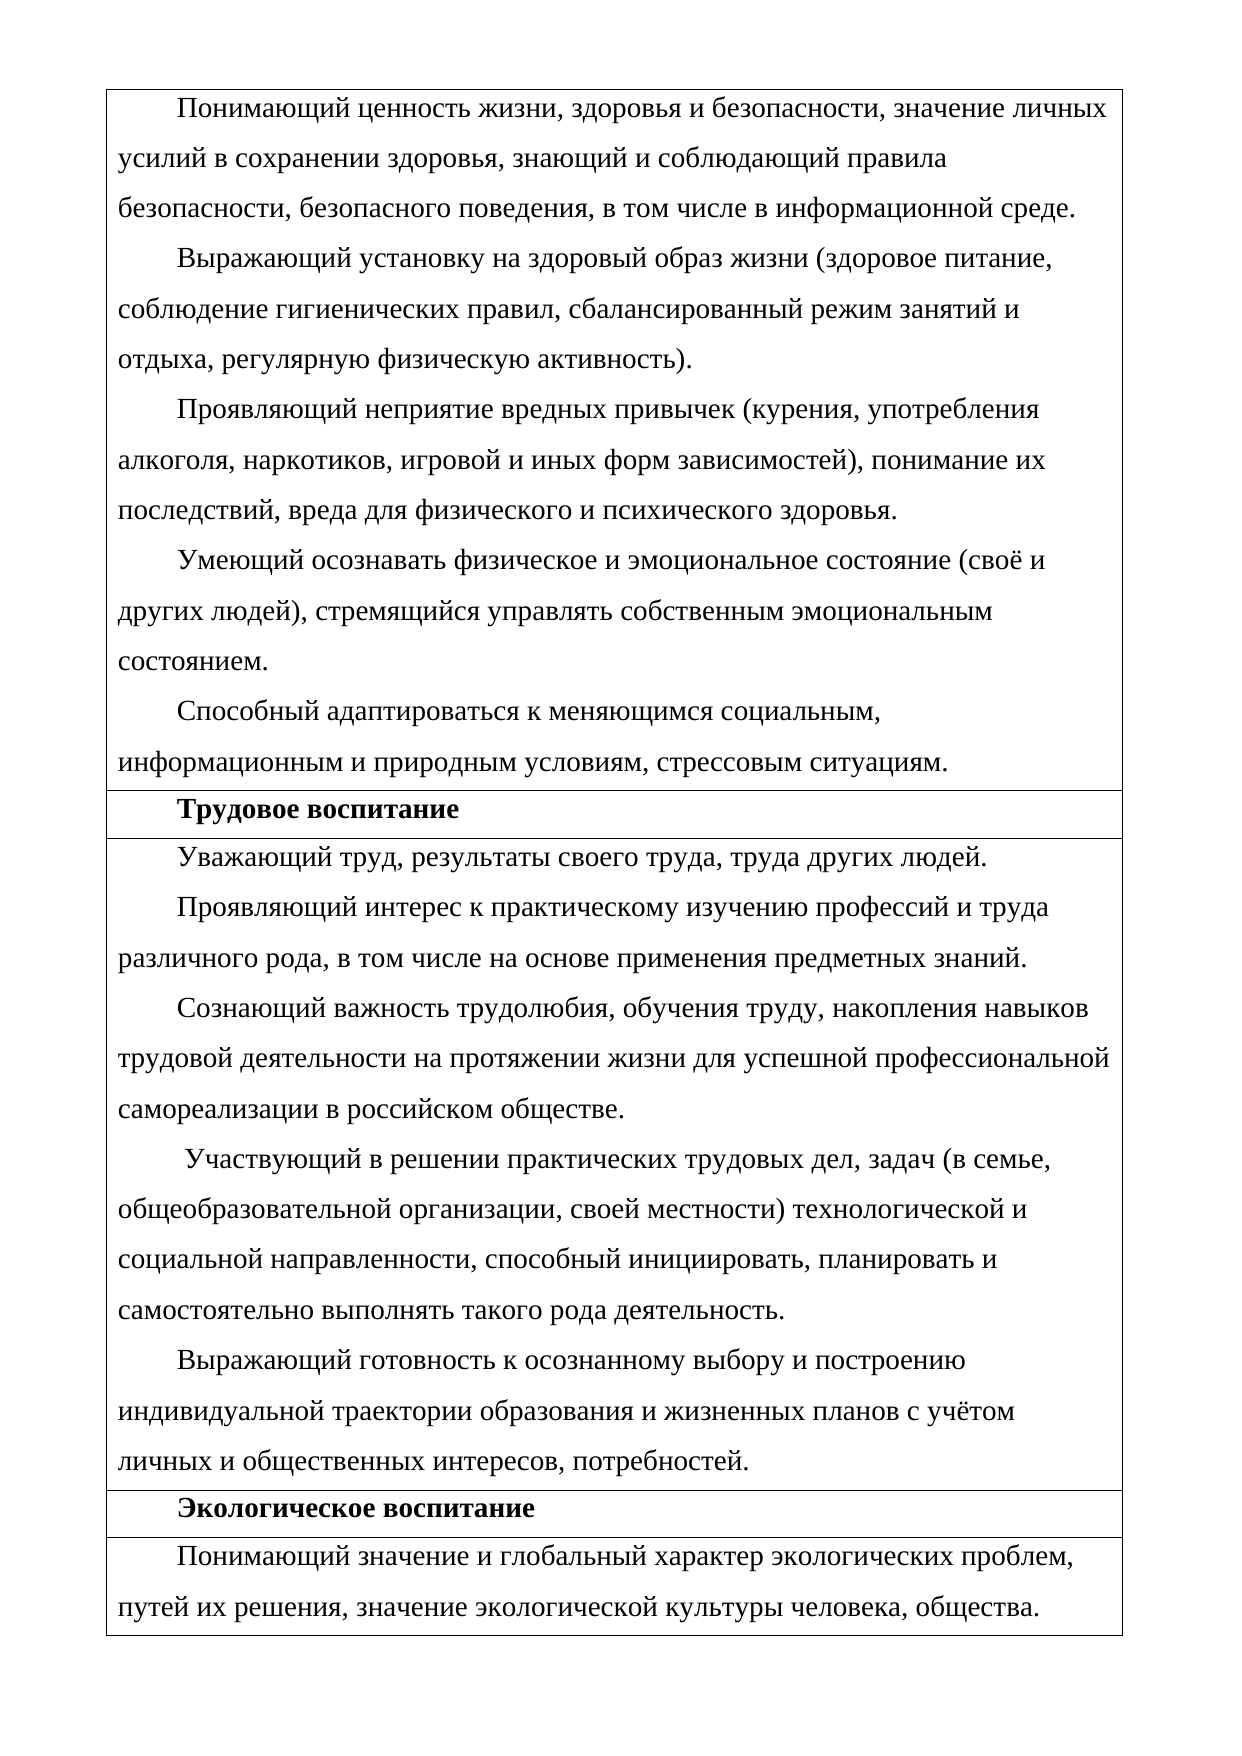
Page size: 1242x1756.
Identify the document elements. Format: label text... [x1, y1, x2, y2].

table_cell Понимающий ценность жизни, здоровья и безопасности, значение личных усилий в сохранении здоровья, знающий и соблюдающий правила безопасности, безопасного поведения, в том числе в информационной среде. Выражающий установку на здоровый образ жизни (здоровое питание, соблюдение гигиенических правил, сбалансированный режим занятий и отдыха, регулярную физическую активность). Проявляющий неприятие вредных привычек (курения, употребления алкоголя, наркотиков, игровой и иных форм зависимостей), понимание их последствий, вреда для физического и психического здоровья. Умеющий осознавать физическое и эмоциональное состояние (своё и других людей), стремящийся управлять собственным эмоциональным состоянием. Способный адаптироваться к меняющимся социальным, информационным и природным условиям, стрессовым ситуациям. [107, 90, 1122, 790]
table_cell Экологическое воспитание [107, 1491, 1122, 1537]
table_cell Уважающий труд, результаты своего труда, труда других людей. Проявляющий интерес к практическому изучению профессий и труда различного рода, в том числе на основе применения предметных знаний. Сознающий важность трудолюбия, обучения труду, накопления навыков трудовой деятельности на протяжении жизни для успешной профессиональной самореализации в российском обществе. Участвующий в решении практических трудовых дел, задач (в семье, общеобразовательной организации, своей местности) технологической и социальной направленности, способный инициировать, планировать и самостоятельно выполнять такого рода деятельность. Выражающий готовность к осознанному выбору и построению индивидуальной траектории образования и жизненных планов с учётом личных и общественных интересов, потребностей. [107, 839, 1122, 1489]
table_cell Трудовое воспитание [107, 791, 1122, 838]
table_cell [107, 1538, 1122, 1635]
